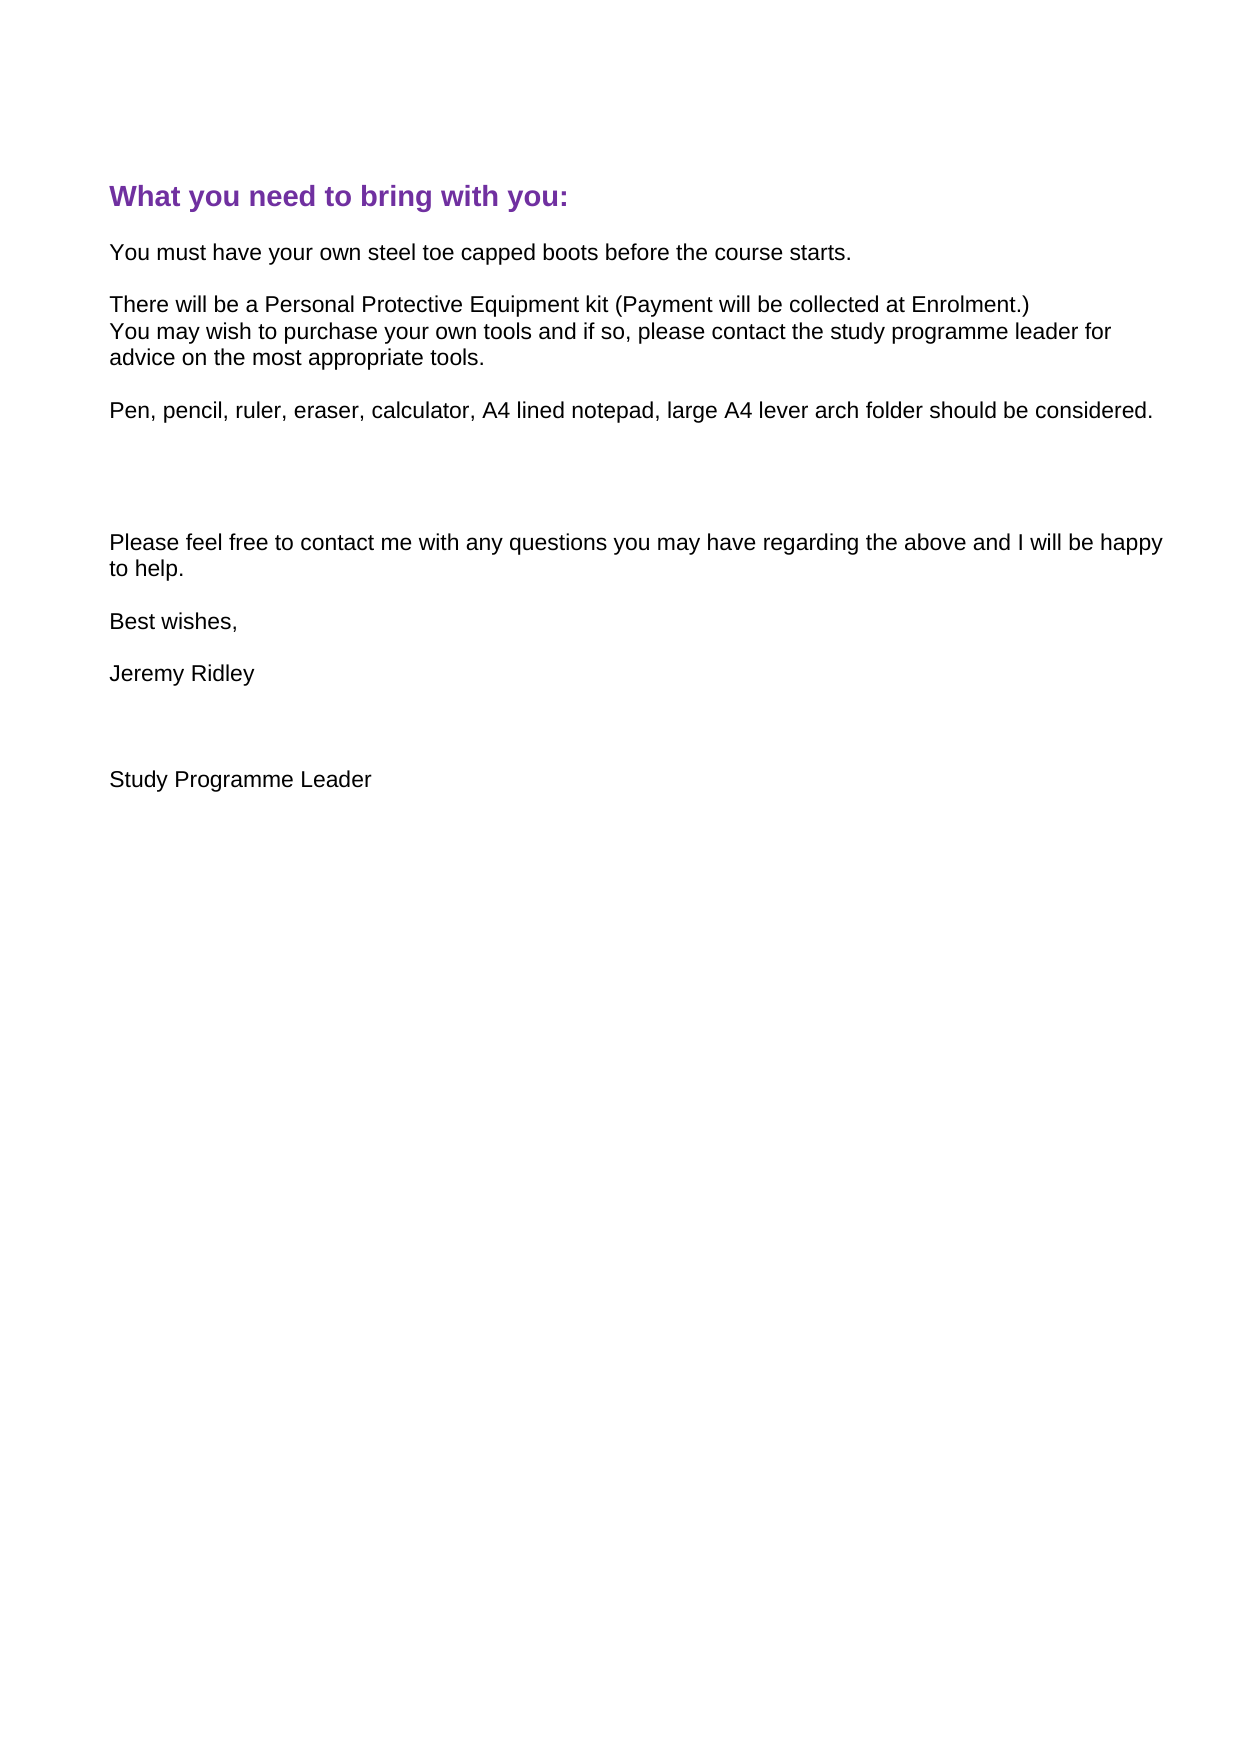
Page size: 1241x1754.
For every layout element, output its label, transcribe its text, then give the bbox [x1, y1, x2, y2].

text What you need to bring with you: [109, 179, 1181, 212]
text Study Programme Leader [59, 766, 1181, 792]
text Please feel free to contact me with any questions you may have regarding the above and I will be happy to help. [109, 529, 1181, 581]
text You may wish to purchase your own tools and if so, please contact the study programme leader for advice on the most appropriate tools. [109, 318, 1181, 371]
text Pen, pencil, ruler, eraser, calculator, A4 lined notepad, large A4 lever arch folder should be considered. [109, 397, 1181, 423]
text Best wishes, [59, 608, 1181, 634]
text There will be a Personal Protective Equipment kit (Payment will be collected at Enrolment.) [109, 291, 1181, 318]
text Jeremy Ridley [59, 660, 1181, 687]
text You must have your own steel toe capped boots before the course starts. [109, 239, 1181, 265]
